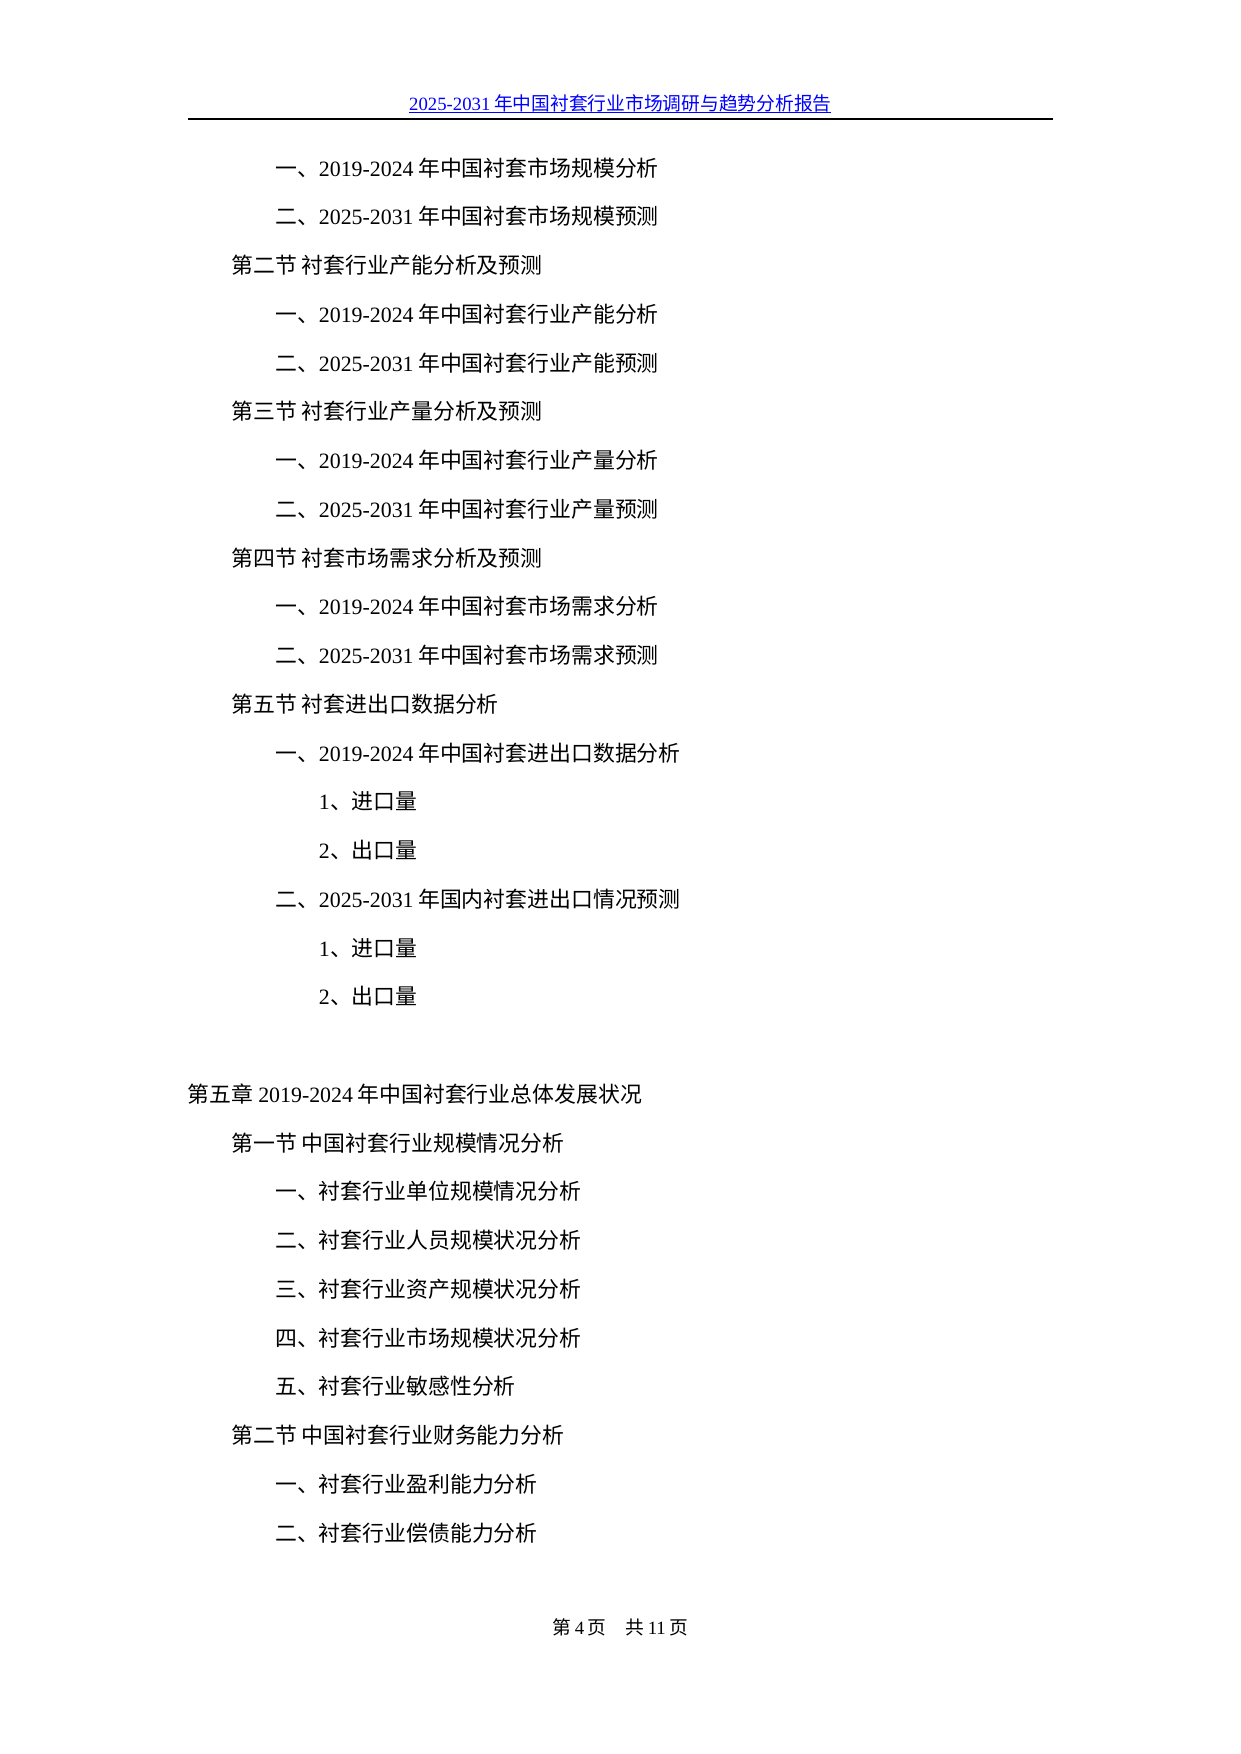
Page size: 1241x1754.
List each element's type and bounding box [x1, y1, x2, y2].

text [187, 150, 1053, 1548]
